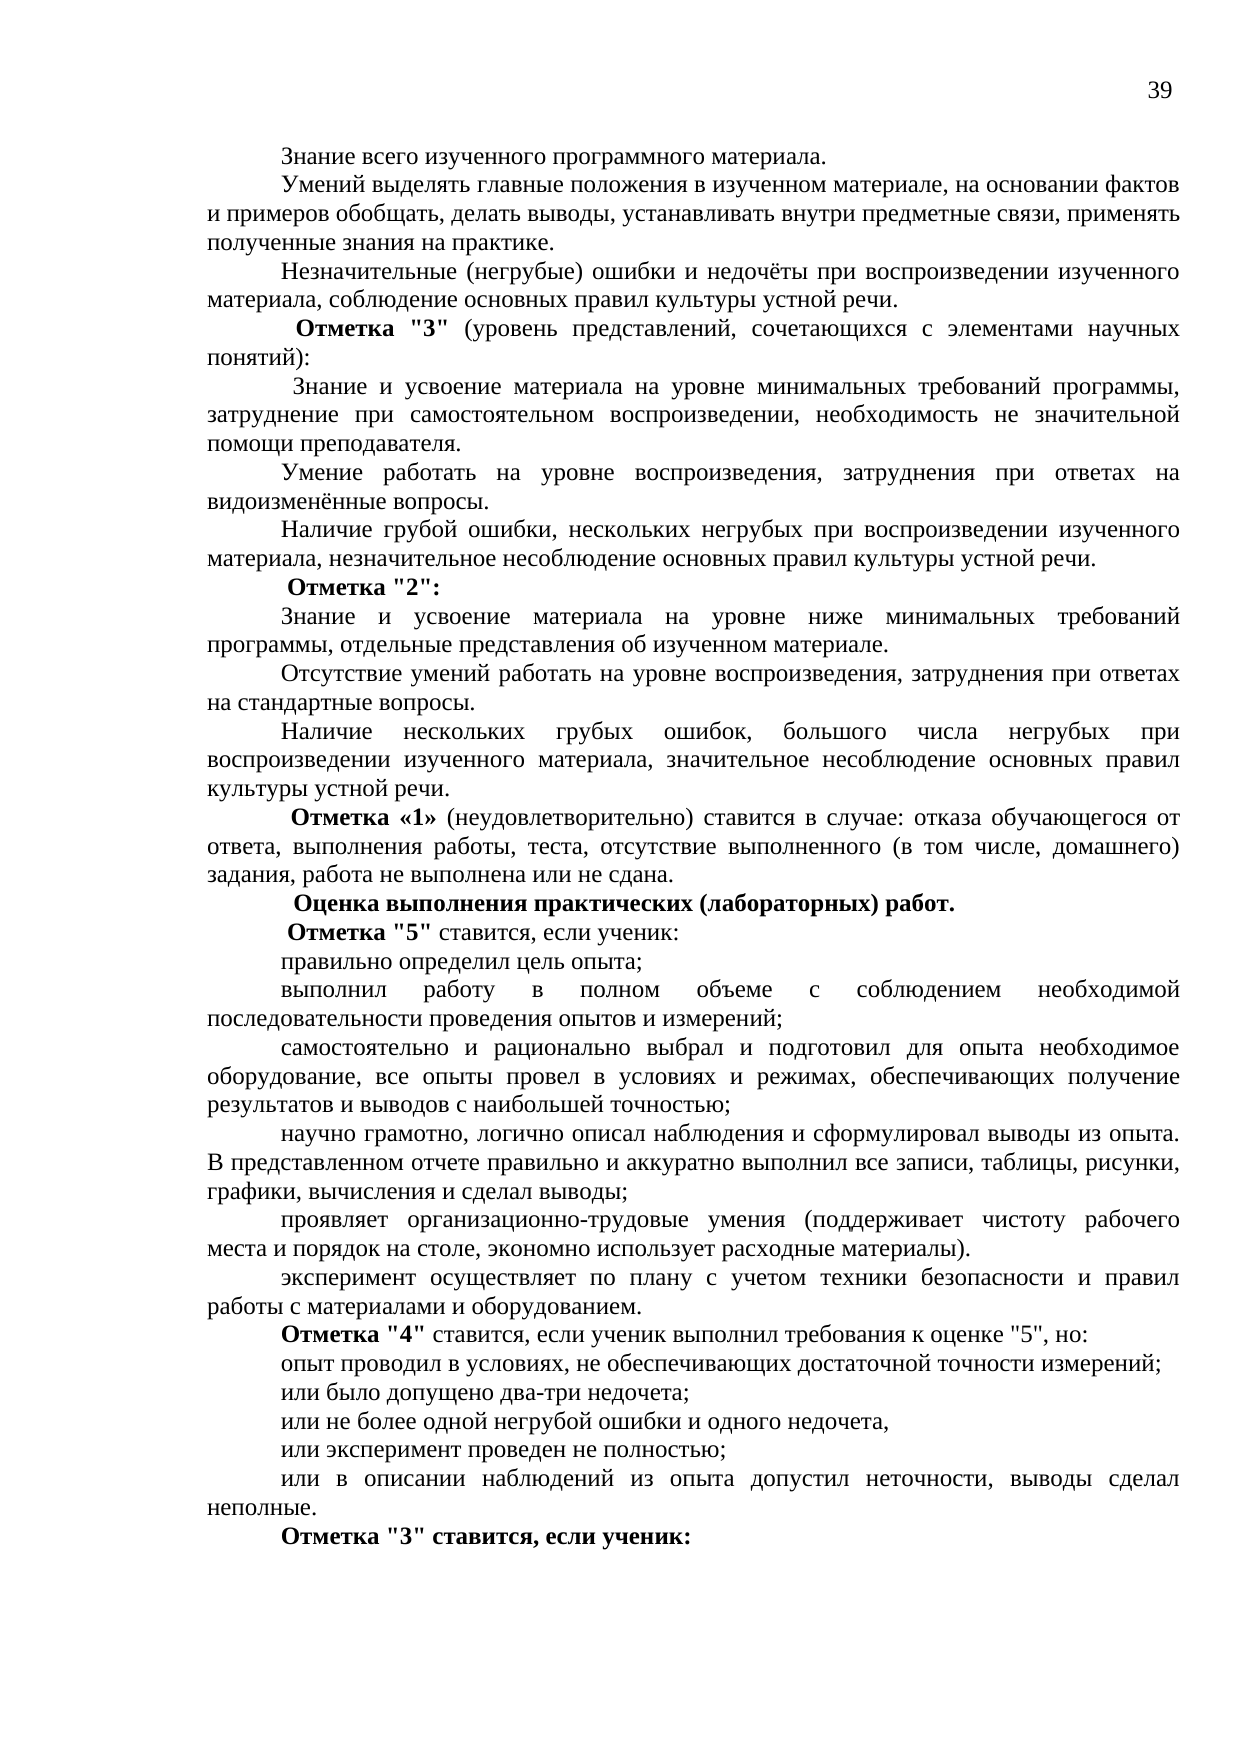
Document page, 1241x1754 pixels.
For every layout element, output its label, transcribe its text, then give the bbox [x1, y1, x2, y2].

text Отметка "2": [207, 572, 1181, 601]
text Незначительные (негрубые) ошибки и недочёты при воспроизведении изученного материала, соблюдение основных правил культуры устной речи. [207, 256, 1181, 313]
text или эксперимент проведен не полностью; [207, 1434, 1181, 1463]
text выполнил работу в полном объеме с соблюдением необходимой последовательности проведения опытов и измерений; [207, 974, 1181, 1032]
text или в описании наблюдений из опыта допустил неточности, выводы сделал неполные. [207, 1463, 1181, 1521]
text проявляет организационно-трудовые умения (поддерживает чистоту рабочего места и порядок на столе, экономно использует расходные материалы). [207, 1204, 1181, 1262]
text или было допущено два-три недочета; [207, 1377, 1181, 1406]
text Отметка "5" ставится, если ученик: [207, 917, 1181, 946]
text Отметка "3" (уровень представлений, сочетающихся с элементами научных понятий): [207, 313, 1181, 371]
text Отсутствие умений работать на уровне воспроизведения, затруднения при ответах на стандартные вопросы. [207, 658, 1181, 716]
text Знание всего изученного программного материала. [207, 141, 1181, 169]
text Отметка «1» (неудовлетворительно) ставится в случае: отказа обучающегося от ответа, выполнения работы, теста, отсутствие выполненного (в том числе, домашнего) задания, работа не выполнена или не сдана. [207, 802, 1181, 888]
text Наличие грубой ошибки, нескольких негрубых при воспроизведении изученного материала, незначительное несоблюдение основных правил культуры устной речи. [207, 514, 1181, 572]
text самостоятельно и рационально выбрал и подготовил для опыта необходимое оборудование, все опыты провел в условиях и режимах, обеспечивающих получение результатов и выводов с наибольшей точностью; [207, 1032, 1181, 1118]
text эксперимент осуществляет по плану с учетом техники безопасности и правил работы с материалами и оборудованием. [207, 1262, 1181, 1319]
text Знание и усвоение материала на уровне ниже минимальных требований программы, отдельные представления об изученном материале. [207, 601, 1181, 658]
text Отметка "3" ставится, если ученик: [207, 1521, 1181, 1549]
text или не более одной негрубой ошибки и одного недочета, [207, 1406, 1181, 1434]
text Умение работать на уровне воспроизведения, затруднения при ответах на видоизменённые вопросы. [207, 457, 1181, 514]
text опыт проводил в условиях, не обеспечивающих достаточной точности измерений; [207, 1348, 1181, 1377]
text Знание и усвоение материала на уровне минимальных требований программы, затруднение при самостоятельном воспроизведении, необходимость не значительной помощи преподавателя. [207, 371, 1181, 457]
text Отметка "4" ставится, если ученик выполнил требования к оценке "5", но: [207, 1319, 1181, 1348]
text Умений выделять главные положения в изученном материале, на основании фактов и примеров обобщать, делать выводы, устанавливать внутри предметные связи, применять полученные знания на практике. [207, 169, 1181, 256]
text Наличие нескольких грубых ошибок, большого числа негрубых при воспроизведении изученного материала, значительное несоблюдение основных правил культуры устной речи. [207, 716, 1181, 802]
text Оценка выполнения практических (лабораторных) работ. [207, 888, 1181, 917]
text правильно определил цель опыта; [207, 946, 1181, 974]
text научно грамотно, логично описал наблюдения и сформулировал выводы из опыта. В представленном отчете правильно и аккуратно выполнил все записи, таблицы, рисунки, графики, вычисления и сделал выводы; [207, 1118, 1181, 1204]
